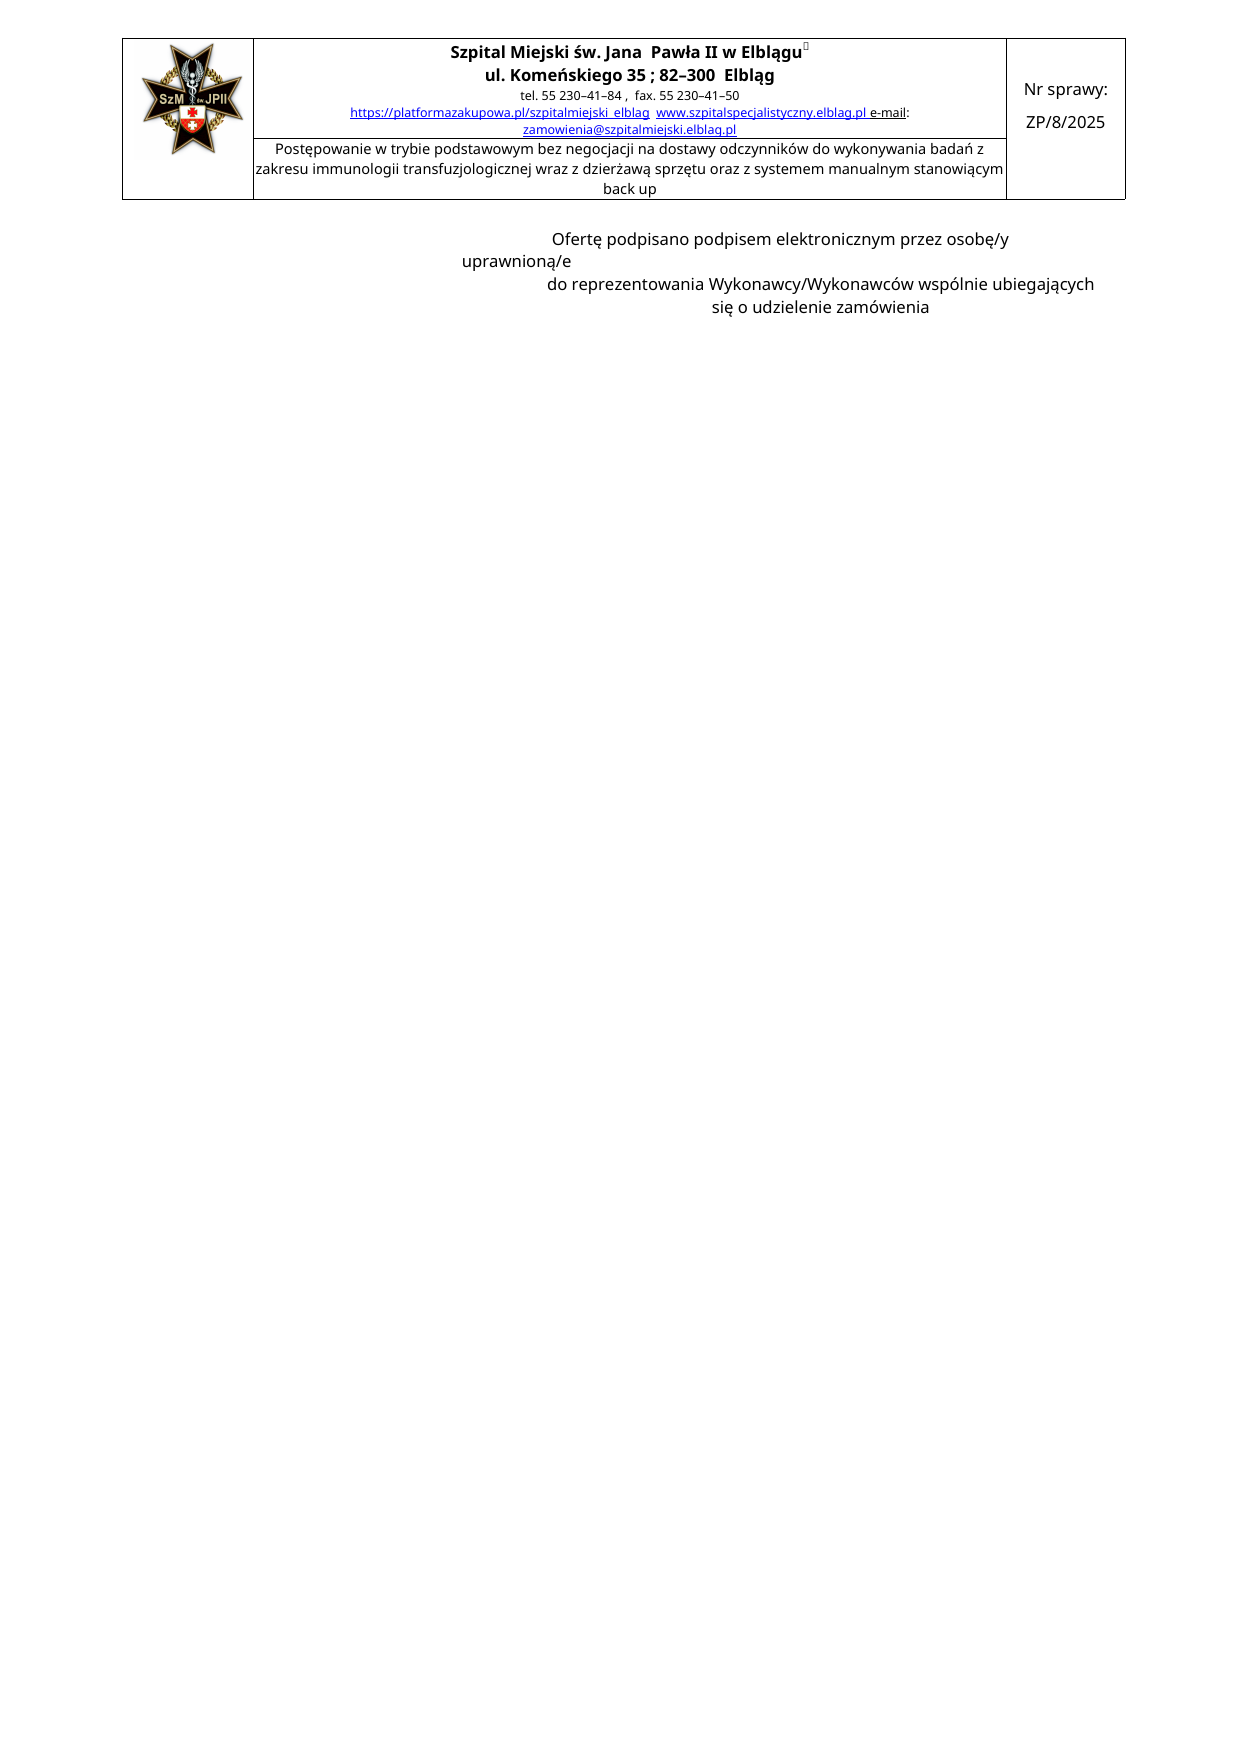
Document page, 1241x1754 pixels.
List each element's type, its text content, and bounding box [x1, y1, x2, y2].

text do reprezentowania Wykonawcy/Wykonawców wspólnie ubiegających się o udzielenie zamówienia [535, 273, 1106, 318]
text Ofertę podpisano podpisem elektronicznym przez osobę/y uprawnioną/e [462, 227, 1106, 273]
picture [134, 39, 251, 160]
